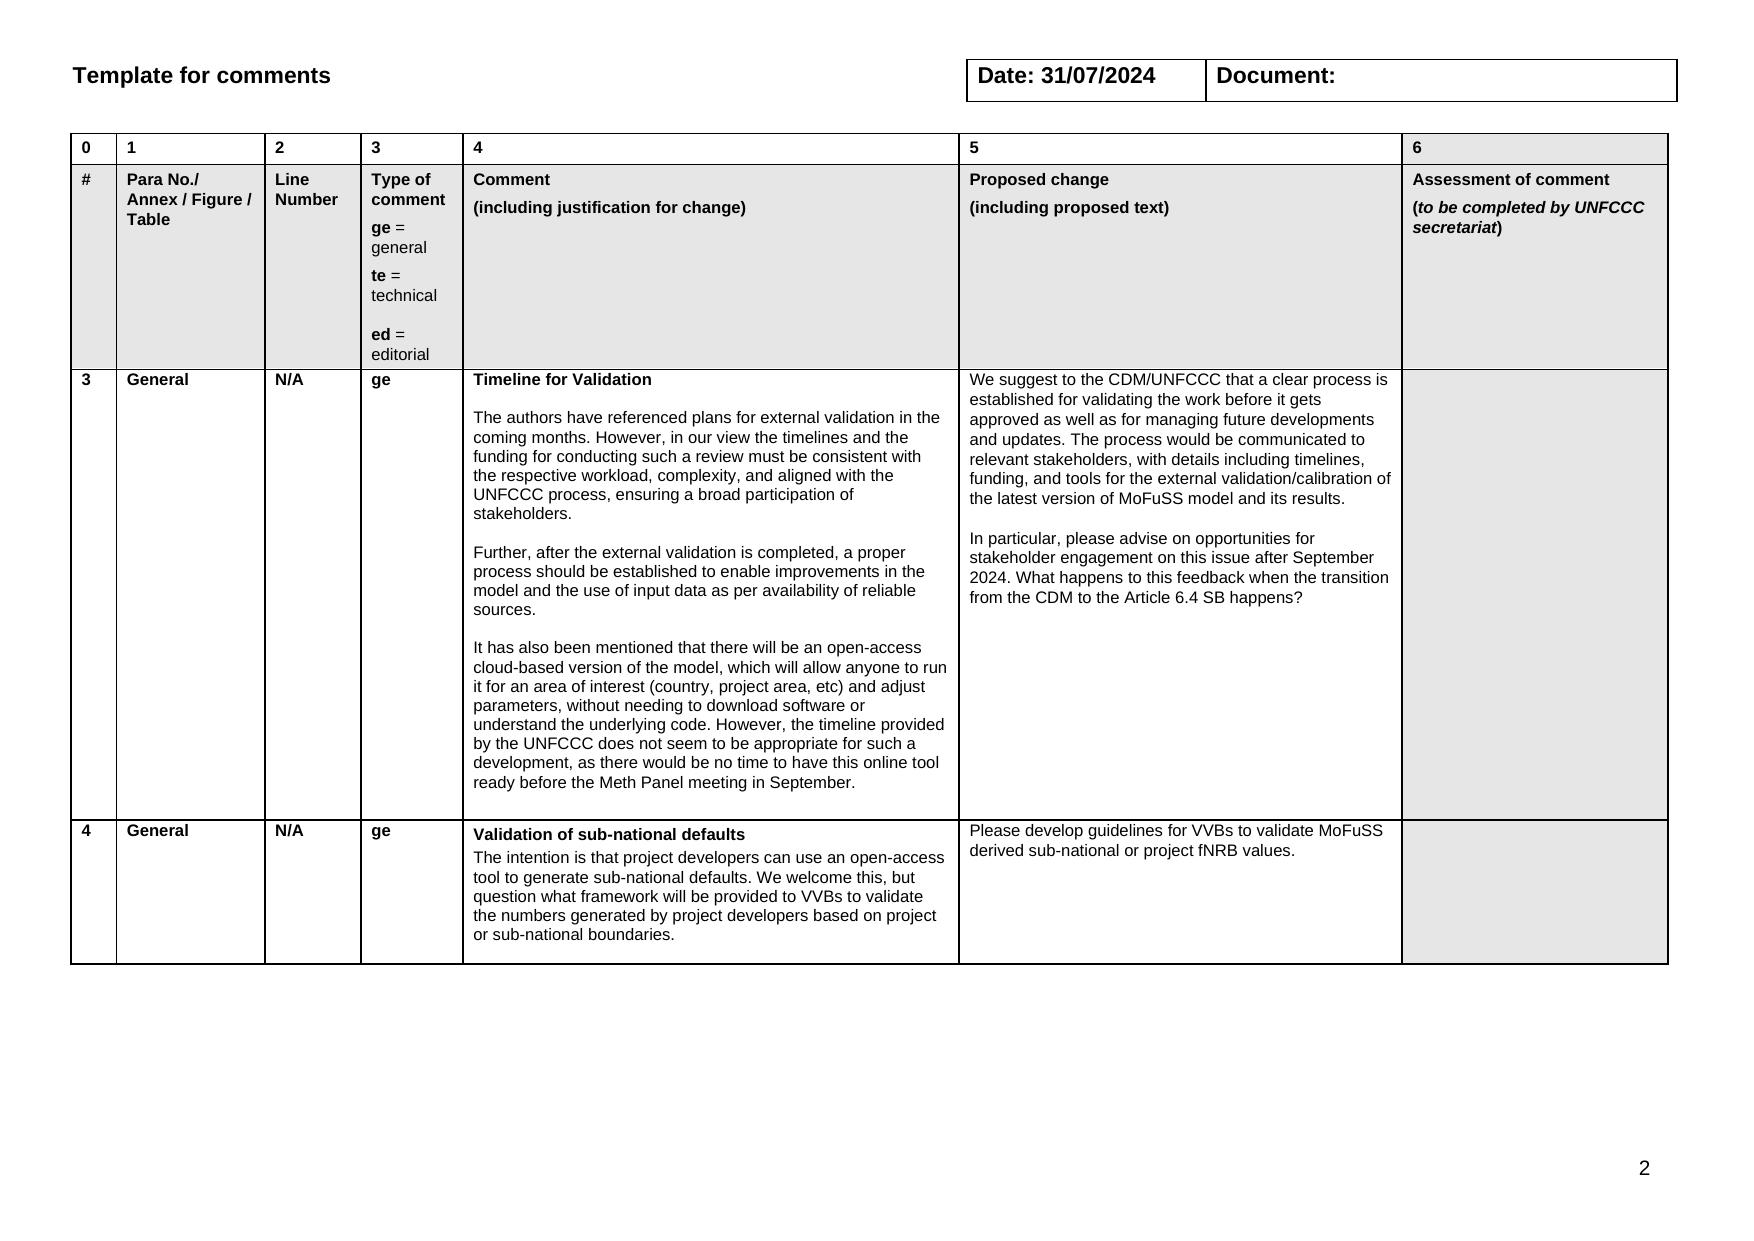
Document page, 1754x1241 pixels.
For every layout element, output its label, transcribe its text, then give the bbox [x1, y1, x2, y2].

table_header 0 [72, 134, 116, 164]
table_header 3 [362, 134, 462, 164]
table_cell [1403, 821, 1667, 963]
table_cell Assessment of comment (to be completed by UNFCCC secretariat) [1403, 165, 1667, 368]
table_cell ge [362, 821, 462, 963]
table_cell Please develop guidelines for VVBs to validate MoFuSS derived sub-national or project fNRB values. [960, 821, 1401, 963]
table_cell Timeline for Validation The authors have referenced plans for external validation in the coming months. However, in our view the timelines and the funding for conducting such a review must be consistent with the respective workload, complexity, and aligned with the UNFCCC process, ensuring a broad participation of stakeholders. Further, after the external validation is completed, a proper process should be established to enable improvements in the model and the use of input data as per availability of reliable sources. It has also been mentioned that there will be an open-access cloud-based version of the model, which will allow anyone to run it for an area of interest (country, project area, etc) and adjust parameters, without needing to download software or understand the underlying code. However, the timeline provided by the UNFCCC does not seem to be appropriate for such a development, as there would be no time to have this online tool ready before the Meth Panel meeting in September. [464, 370, 958, 819]
table_cell N/A [266, 821, 360, 963]
table_cell General [117, 821, 264, 963]
table_cell Comment (including justification for change) [464, 165, 958, 368]
table_cell Line Number [266, 165, 360, 368]
table_cell No./ Annex / Figure / Table [117, 165, 264, 368]
table_cell Validation of sub-national defaults The intention is that project developers can use an open-access tool to generate sub-national defaults. We welcome this, but question what framework will be provided to VVBs to validate the numbers generated by project developers based on project or sub-national boundaries. [464, 821, 958, 963]
table_header 2 [266, 134, 360, 164]
table_cell ge [362, 370, 462, 819]
table_cell N/A [266, 370, 360, 819]
table_cell Proposed change (including proposed text) [960, 165, 1401, 368]
table_cell General [117, 370, 264, 819]
table_cell # [72, 165, 116, 368]
table_header 4 [464, 134, 958, 164]
table_cell We suggest to the CDM/UNFCCC that a clear process is established for validating the work before it gets approved as well as for managing future developments and updates. The process would be communicated to relevant stakeholders, with details including timelines, funding, and tools for the external validation/calibration of the latest version of MoFuSS model and its results. In particular, please advise on opportunities for stakeholder engagement on this issue after September 2024. What happens to this feedback when the transition from the CDM to the Article 6.4 SB happens? [960, 370, 1401, 819]
table_cell 4 [72, 821, 116, 963]
table_header 6 [1403, 134, 1667, 164]
table_cell 3 [72, 370, 116, 819]
table_header 1 [117, 134, 264, 164]
table_cell Type of comment ge = general te = technical ed = editorial [362, 165, 462, 368]
table_cell [1403, 370, 1667, 819]
table_header 5 [960, 134, 1401, 164]
